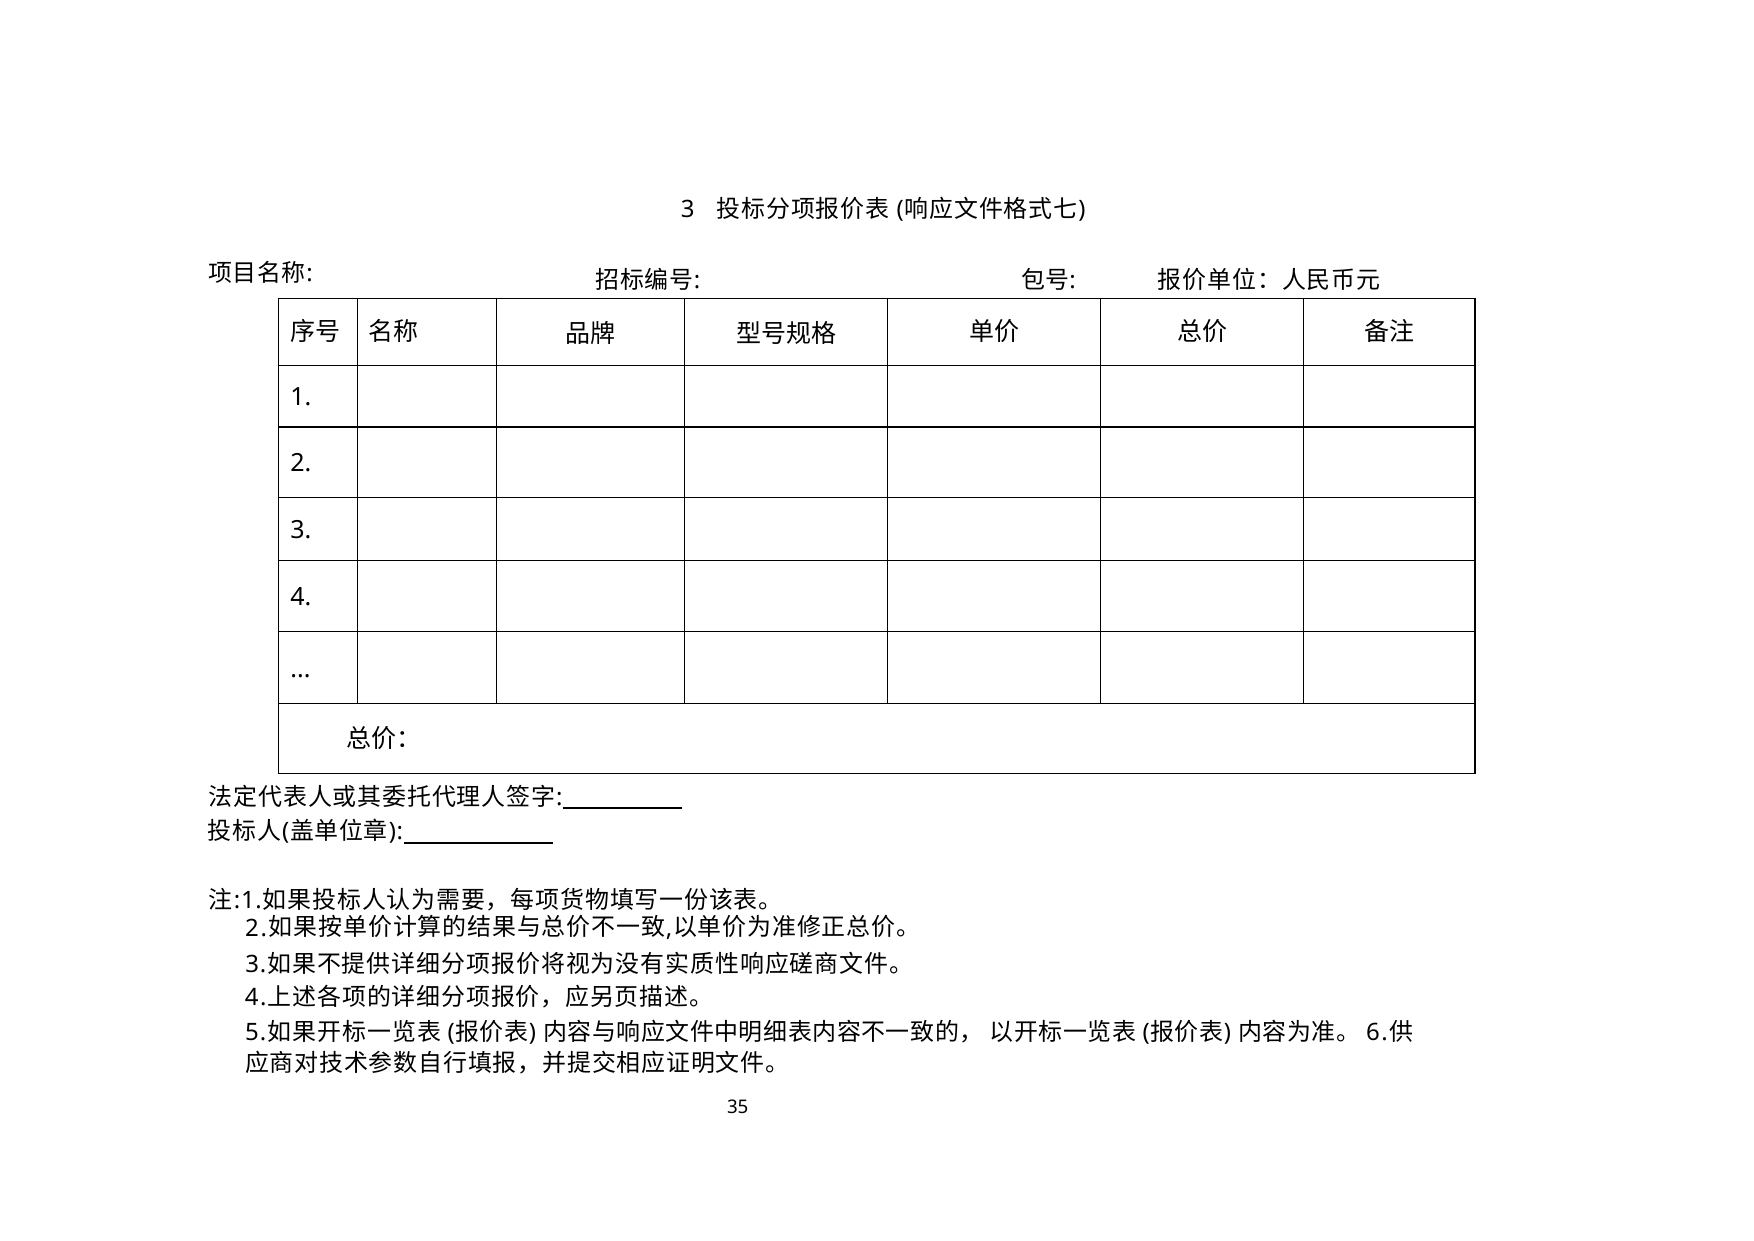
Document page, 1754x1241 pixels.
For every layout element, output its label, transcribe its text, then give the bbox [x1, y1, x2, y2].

table_cell [497, 366, 684, 426]
table_cell [685, 561, 887, 631]
table_cell ... [279, 632, 357, 703]
text 2.如果按单价计算的结果与总价不一致,以单价为准修正总价。 [245, 917, 1603, 950]
table_cell [1304, 498, 1474, 560]
table_header 序号 [279, 299, 357, 365]
table_cell 1. [279, 366, 357, 426]
table_header 单价 [888, 299, 1100, 365]
table_cell [1101, 498, 1303, 560]
table_cell [497, 561, 684, 631]
table_cell [1101, 561, 1303, 631]
table_cell [685, 498, 887, 560]
table_cell [1304, 632, 1474, 703]
table_cell [497, 428, 684, 497]
table_cell [358, 498, 496, 560]
text 报价单位：人民币元 [1158, 266, 1603, 294]
text 投标人(盖单位章): [208, 813, 1603, 846]
text 项目名称: [208, 259, 585, 287]
table_cell [358, 632, 496, 703]
table_cell [497, 498, 684, 560]
table_cell [1304, 561, 1474, 631]
table_cell [1304, 428, 1474, 497]
table_cell [1101, 366, 1303, 426]
text 4.上述各项的详细分项报价，应另页描述。 [244, 982, 1603, 1014]
text 包号: [1021, 266, 1147, 294]
table_header 品牌 [497, 299, 684, 365]
text 3 投标分项报价表 (响应文件格式七) [681, 191, 1603, 224]
table_cell 3. [279, 498, 357, 560]
table_header 型号规格 [685, 299, 887, 365]
table_cell [1101, 428, 1303, 497]
table_cell 4. [279, 561, 357, 631]
text 注:1.如果投标人认为需要，每项货物填写一份该表。 [208, 881, 1603, 916]
table_cell [888, 632, 1100, 703]
text 招标编号: [595, 266, 1011, 294]
table_cell [888, 498, 1100, 560]
text 3.如果不提供详细分项报价将视为没有实质性响应磋商文件。 [245, 950, 1603, 982]
table_cell [685, 428, 887, 497]
text 法定代表人或其委托代理人签字: [209, 777, 1603, 812]
table_cell 2. [279, 428, 357, 497]
table_cell [497, 632, 684, 703]
text 5.如果开标一览表 (报价表) 内容与响应文件中明细表内容不一致的， 以开标一览表 (报价表) 内容为准。 6.供应商对技术参数自行填报，并提交相应证明文件。 [245, 1015, 1415, 1079]
table_cell [1101, 632, 1303, 703]
table_cell [685, 632, 887, 703]
table_cell 总价： [279, 704, 1474, 772]
table_cell [888, 428, 1100, 497]
table_cell [358, 561, 496, 631]
table_cell [888, 366, 1100, 426]
table_header 总价 [1101, 299, 1303, 365]
table_header 名称 [358, 299, 496, 365]
table_cell [888, 561, 1100, 631]
table_cell [1304, 366, 1474, 426]
table_header 备注 [1304, 299, 1474, 365]
table_cell [358, 428, 496, 497]
table_cell [685, 366, 887, 426]
table_cell [358, 366, 496, 426]
